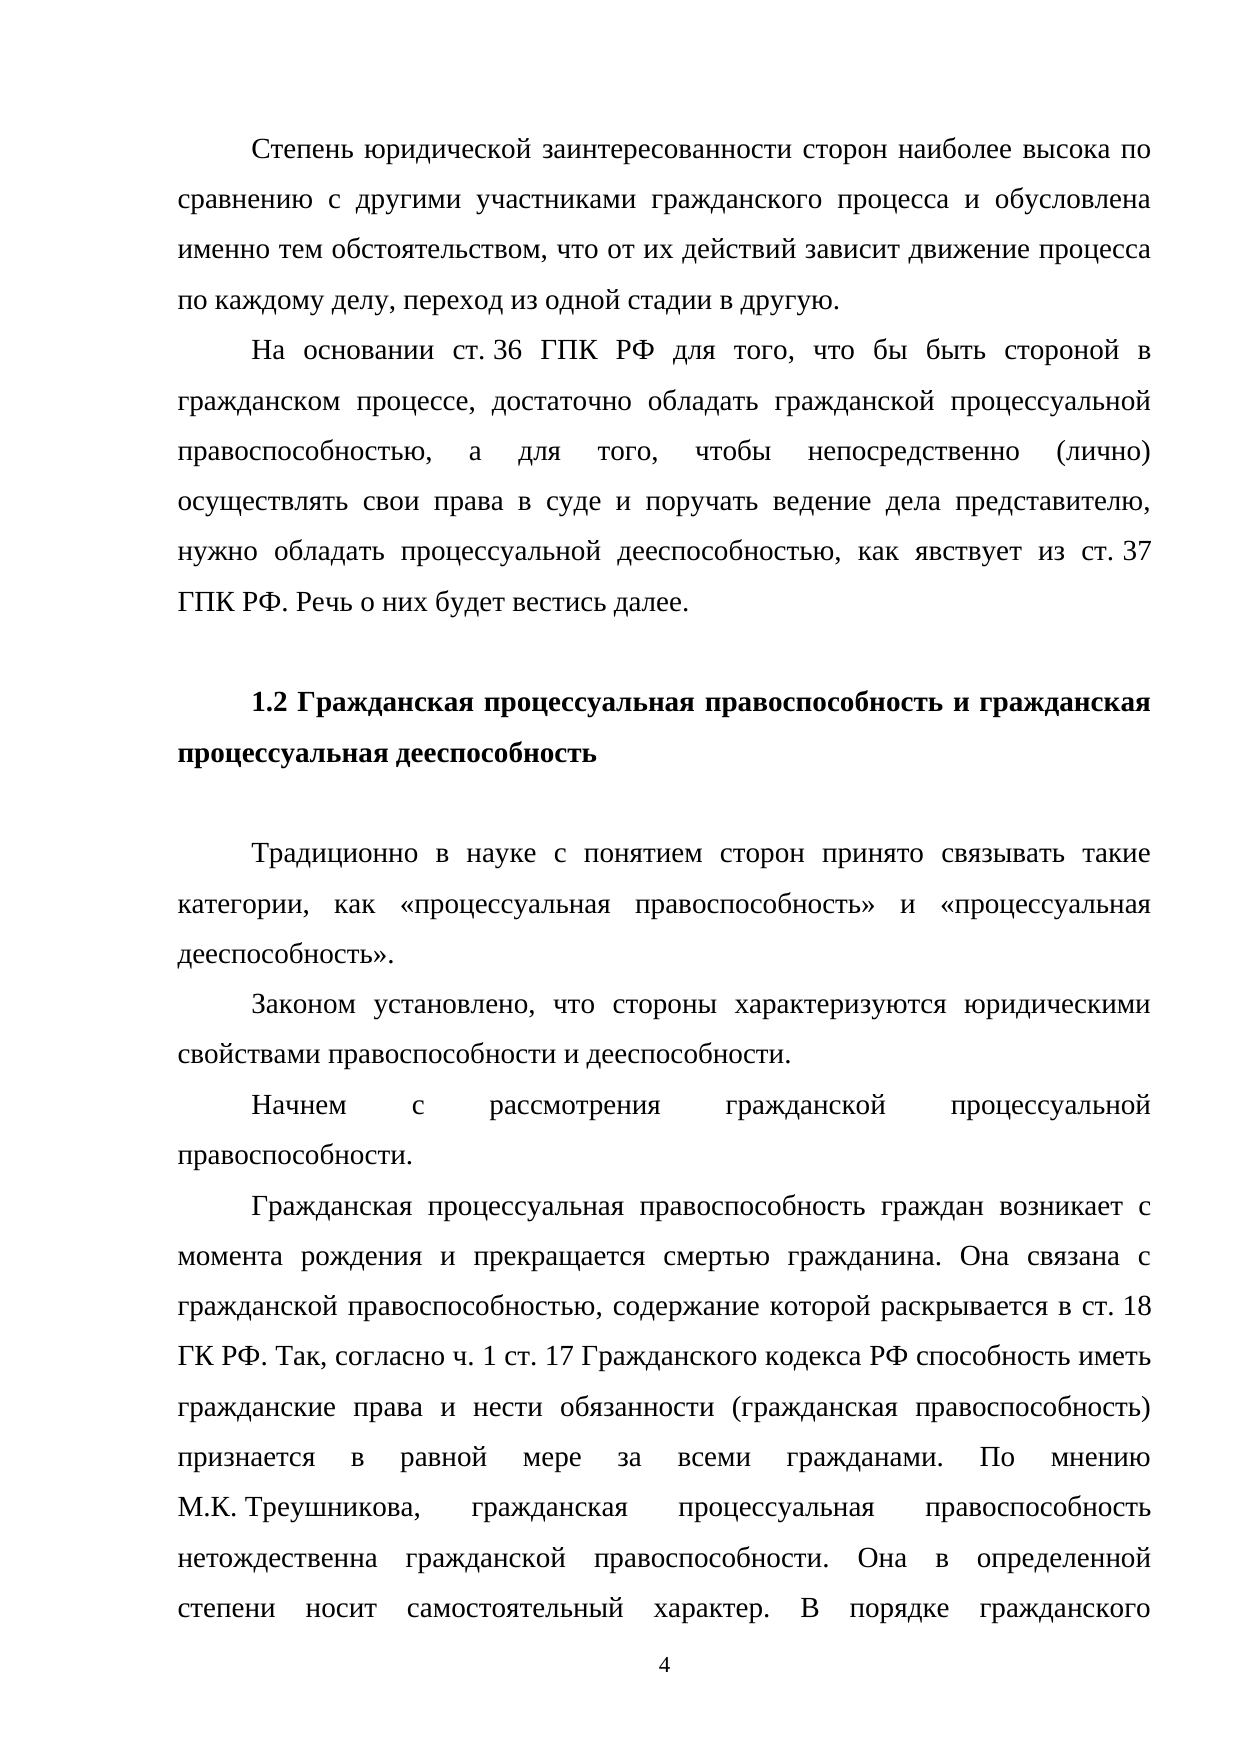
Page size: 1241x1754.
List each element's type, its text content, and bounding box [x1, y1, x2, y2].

text На основании ст. 36 ГПК РФ для того, что бы быть стороной в гражданском процессе, достаточно обладать гражданской процессуальной правоспособностью, а для того, чтобы непосредственно (лично) осуществлять свои права в суде и поручать ведение дела представителю, нужно обладать процессуальной дееспособностью, как явствует из ст. 37 ГПК РФ. Речь о них будет вестись далее. [177, 332, 1152, 617]
text Начнем с рассмотрения гражданской процессуальной правоспособности. [177, 1087, 1152, 1171]
text Степень юридической заинтересованности сторон наиболее высока по сравнению с другими участниками гражданского процесса и обусловлена именно тем обстоятельством, что от их действий зависит движение процесса по каждому делу, переход из одной стадии в другую. [177, 131, 1152, 316]
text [177, 1188, 1152, 1624]
text Законом установлено, что стороны характеризуются юридическими свойствами правоспособности и дееспособности. [177, 986, 1152, 1070]
text Традиционно в науке с понятием сторон принято связывать такие категории, как «процессуальная правоспособность» и «процессуальная дееспособность». [177, 835, 1152, 969]
text 1.2 Гражданская процессуальная правоспособность и гражданская процессуальная дееспособность [177, 684, 1152, 768]
